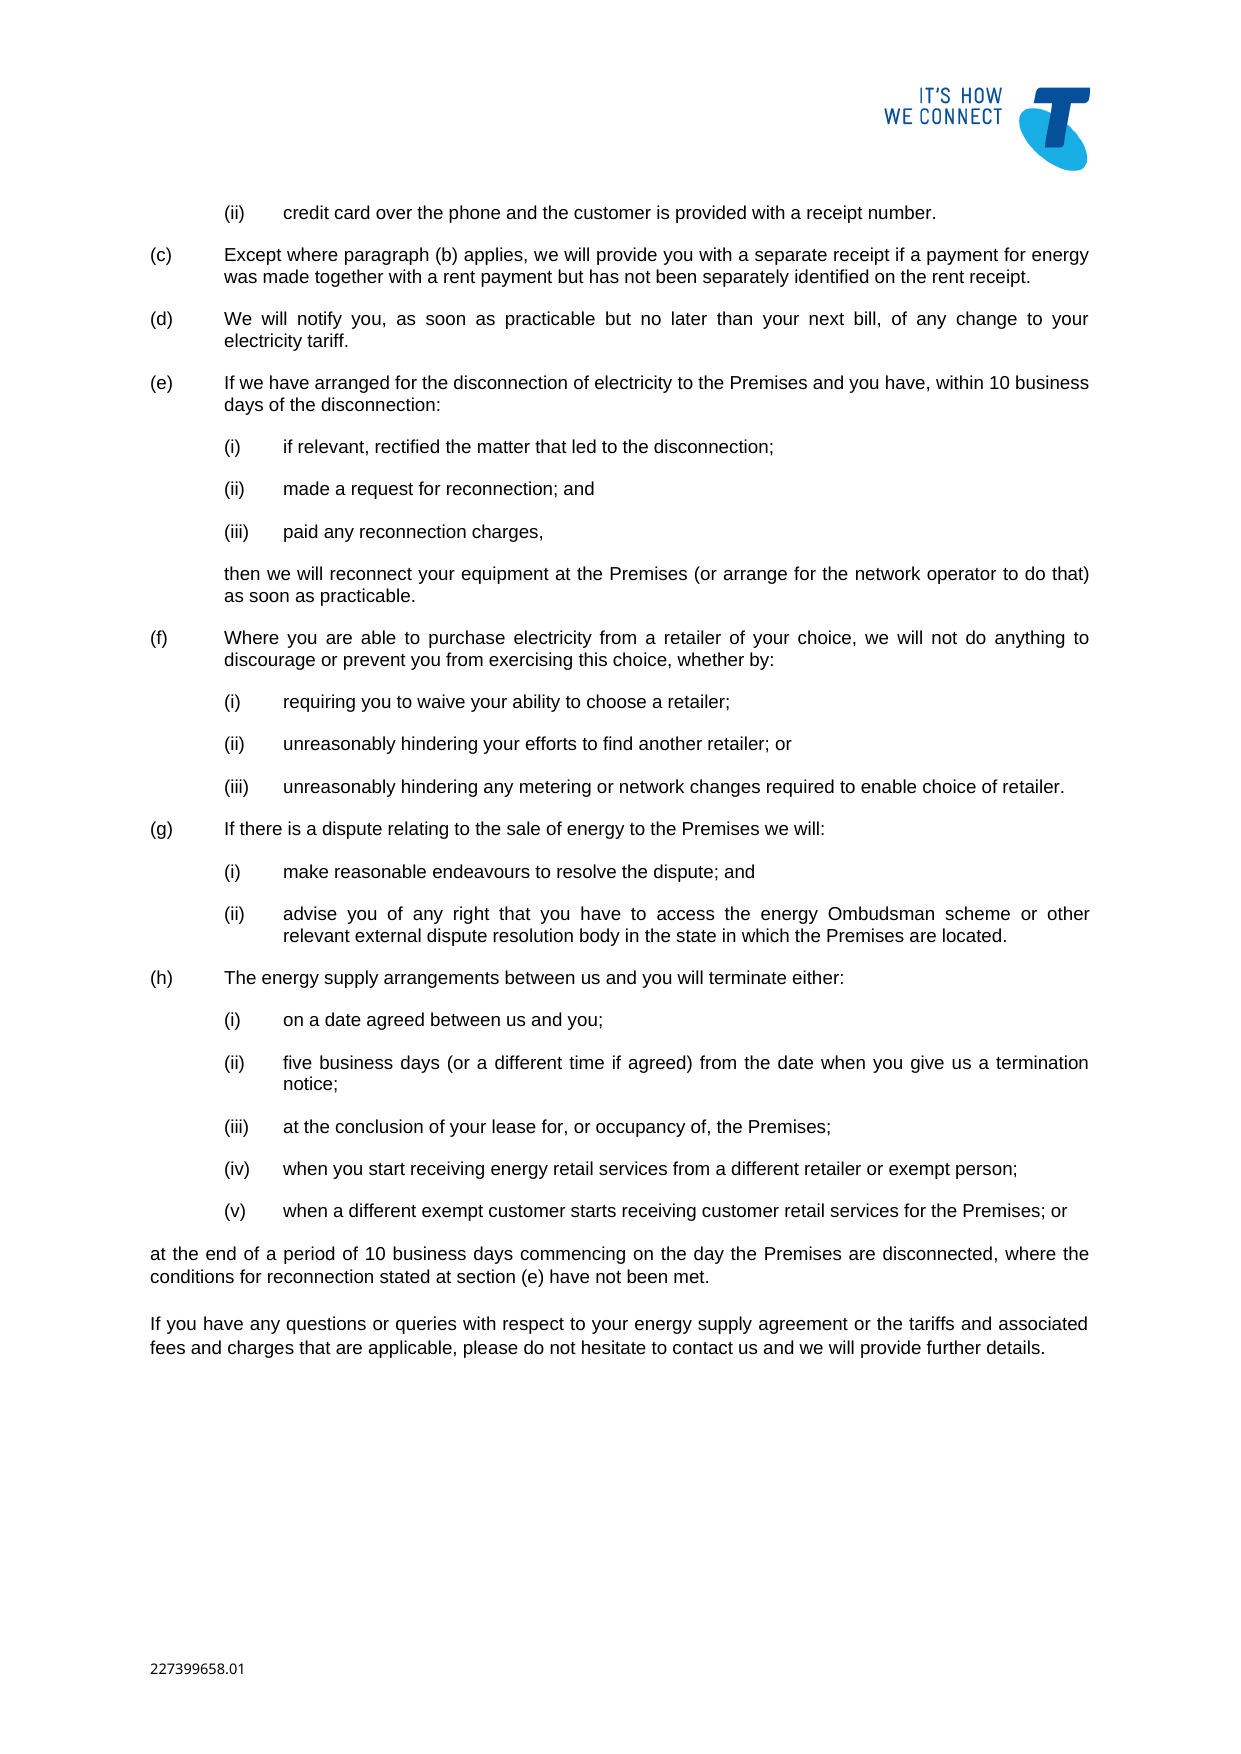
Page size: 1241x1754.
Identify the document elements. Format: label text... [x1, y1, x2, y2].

text credit card over the phone and the customer is provided with a receipt number. [224, 201, 1090, 223]
text if relevant, rectified the matter that led to the disconnection; [224, 436, 1090, 457]
text The energy supply arrangements between us and you will terminate either: [150, 967, 1090, 988]
text If there is a dispute relating to the sale of energy to the Premises we will: [150, 818, 1090, 839]
text five business days (or a different time if agreed) from the date when you give us a termination notice; [224, 1052, 1090, 1095]
text when a different exempt customer starts receiving customer retail services for the Premises; or [224, 1200, 1090, 1222]
text paid any reconnection charges, [224, 521, 1090, 542]
picture [882, 85, 1091, 171]
text requiring you to waive your ability to choose a retailer; [224, 691, 1090, 712]
text at the conclusion of your lease for, or occupancy of, the Premises; [224, 1116, 1090, 1137]
text unreasonably hindering your efforts to find another retailer; or [224, 733, 1090, 755]
text then we will reconnect your equipment at the Premises (or arrange for the network operator to do that) as soon as practicable. [224, 563, 1090, 606]
text when you start receiving energy retail services from a different retailer or exempt person; [224, 1158, 1090, 1179]
text unreasonably hindering any metering or network changes required to enable choice of retailer. [224, 776, 1090, 797]
text at the end of a period of 10 business days commencing on the day the Premises are disconnected, where the conditions for reconnection stated at section (e) have not been met. [150, 1243, 1090, 1288]
text made a request for reconnection; and [224, 478, 1090, 500]
text Where you are able to purchase electricity from a retailer of your choice, we will not do anything to discourage or prevent you from exercising this choice, whether by: [150, 627, 1090, 670]
text make reasonable endeavours to resolve the dispute; and [224, 860, 1090, 882]
text If we have arranged for the disconnection of electricity to the Premises and you have, within 10 business days of the disconnection: [150, 372, 1090, 415]
text If you have any questions or queries with respect to your energy supply agreement or the tariffs and associated fees and charges that are applicable, please do not hesitate to contact us and we will provide further details. [150, 1313, 1090, 1358]
text Except where paragraph (b) applies, we will provide you with a separate receipt if a payment for energy was made together with a rent payment but has not been separately identified on the rent receipt. [150, 244, 1090, 287]
text advise you of any right that you have to access the energy Ombudsman scheme or other relevant external dispute resolution body in the state in which the Premises are located. [224, 903, 1090, 946]
text on a date agreed between us and you; [224, 1009, 1090, 1031]
text We will notify you, as soon as practicable but no later than your next bill, of any change to your electricity tariff. [150, 308, 1090, 351]
